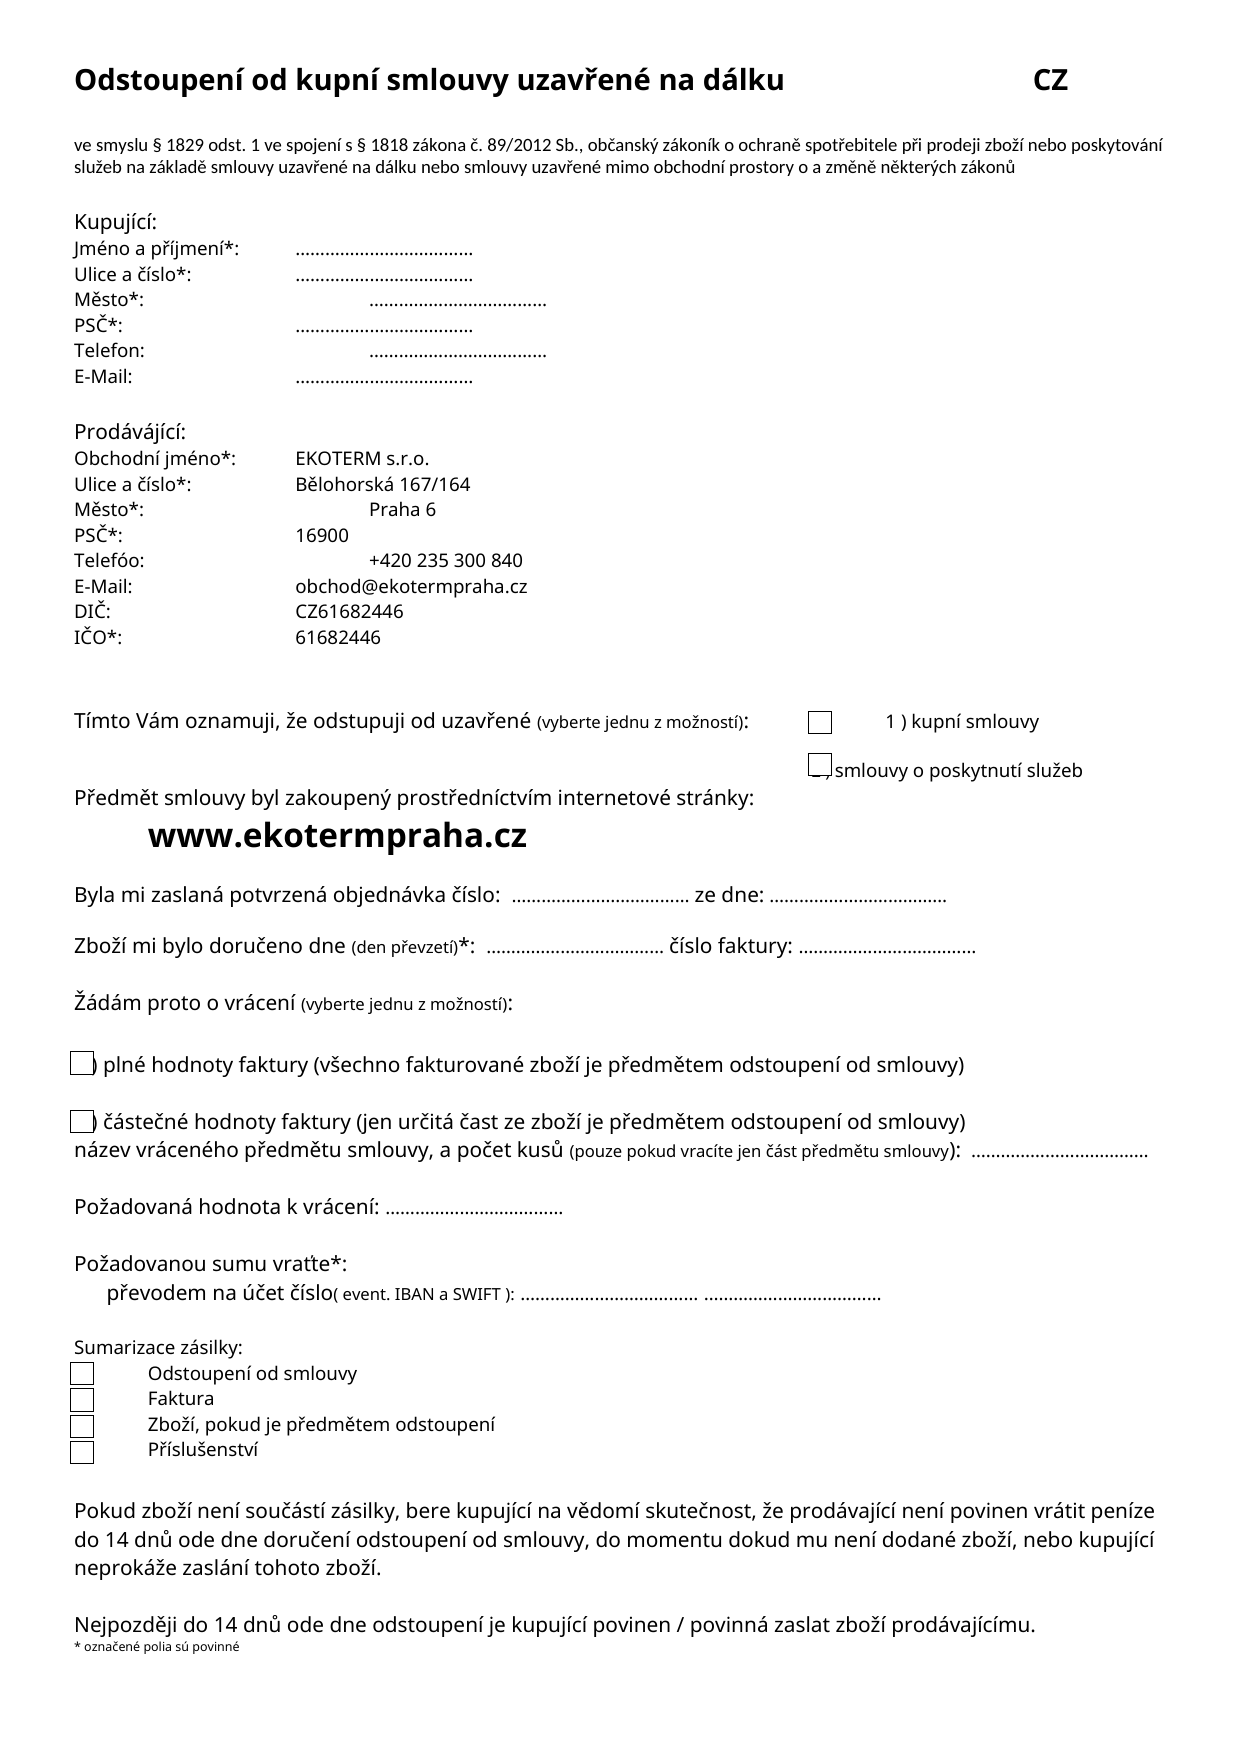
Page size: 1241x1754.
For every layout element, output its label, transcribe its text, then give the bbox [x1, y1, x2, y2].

text Telefon: ……………………………… [74, 338, 1167, 363]
text název vráceného předmětu smlouvy, a počet kusů (pouze pokud vracíte jen část předmětu smlouvy): ……………………………… [74, 1136, 1167, 1164]
text Nejpozději do 14 dnů ode dne odstoupení je kupující povinen / povinná zaslat zboží prodávajícímu. [74, 1610, 1167, 1638]
text 2 ) částečné hodnoty faktury (jen určitá čast ze zboží je předmětem odstoupení od smlouvy) [74, 1107, 1167, 1136]
text Kupující: [74, 207, 1167, 236]
text 2 ) smlouvy o poskytnutí služeb [74, 758, 1167, 783]
text Sumarizace zásilky: [74, 1335, 1167, 1360]
text převodem na účet číslo( event. IBAN a SWIFT ): ……………………………… ……………………………… [74, 1278, 1167, 1306]
text E-Mail: obchod@ekotermpraha.cz [74, 573, 1167, 599]
text Ulice a číslo*: ……………………………… [74, 261, 1167, 287]
text Tímto Vám oznamuji, že odstupuji od uzavřené (vyberte jednu z možností): 1 ) kupní smlouvy [74, 707, 1167, 735]
text Obchodní jméno*: EKOTERM s.r.o. [74, 446, 1167, 471]
text 1 ) plné hodnoty faktury (všechno fakturované zboží je předmětem odstoupení od smlouvy) [74, 1050, 1167, 1079]
text Zboží mi bylo doručeno dne (den převzetí)*: ……………………………… číslo faktury: ……………………………… [74, 931, 1167, 959]
text Telefóo: +420 235 300 840 [74, 548, 1167, 573]
text PSČ*: ……………………………… [74, 312, 1167, 338]
text Pokud zboží není součástí zásilky, bere kupující na vědomí skutečnost, že prodávající není povinen vrátit peníze do 14 dnů ode dne doručení odstoupení od smlouvy, do momentu dokud mu není dodané zboží, nebo kupující neprokáže zaslání tohoto zboží. [74, 1496, 1167, 1582]
text Zboží, pokud je předmětem odstoupení [74, 1411, 1167, 1437]
text IČO*: 61682446 [74, 624, 1167, 650]
text Jméno a příjmení*: ……………………………… [74, 236, 1167, 261]
text E-Mail: ……………………………… [74, 363, 1167, 389]
text Město*: ……………………………… [74, 287, 1167, 312]
text Odstoupení od smlouvy [74, 1360, 1167, 1386]
text Žádám proto o vrácení (vyberte jednu z možností): [74, 988, 1167, 1016]
text DIČ: CZ61682446 [74, 599, 1167, 624]
text Požadovanou sumu vraťte*: [74, 1249, 1167, 1278]
text Předmět smlouvy byl zakoupený prostředníctvím internetové stránky: www.ekotermpraha.cz [74, 783, 1167, 857]
text Příslušenství [74, 1437, 1167, 1462]
text Faktura [74, 1386, 1167, 1411]
text PSČ*: 16900 [74, 522, 1167, 548]
text Odstoupení od kupní smlouvy uzavřené na dálku CZ ve smyslu § 1829 odst. 1 ve spojení s § 1818 zákona č. 89/2012 Sb., občanský zákoník o ochraně spotřebitele při prodeji zboží nebo poskytování služeb na základě smlouvy uzavřené na dálku nebo smlouvy uzavřené mimo obchodní prostory o a změně některých zákonů [74, 59, 1167, 179]
text Ulice a číslo*: Bělohorská 167/164 [74, 471, 1167, 497]
text Požadovaná hodnota k vrácení: ……………………………… [74, 1192, 1167, 1221]
text Prodávájící: [74, 417, 1167, 446]
text * označené polia sú povinné [74, 1638, 1167, 1656]
text Byla mi zaslaná potvrzená objednávka číslo: ……………………………… ze dne: ……………………………… [74, 880, 1167, 908]
text Město*: Praha 6 [74, 497, 1167, 522]
